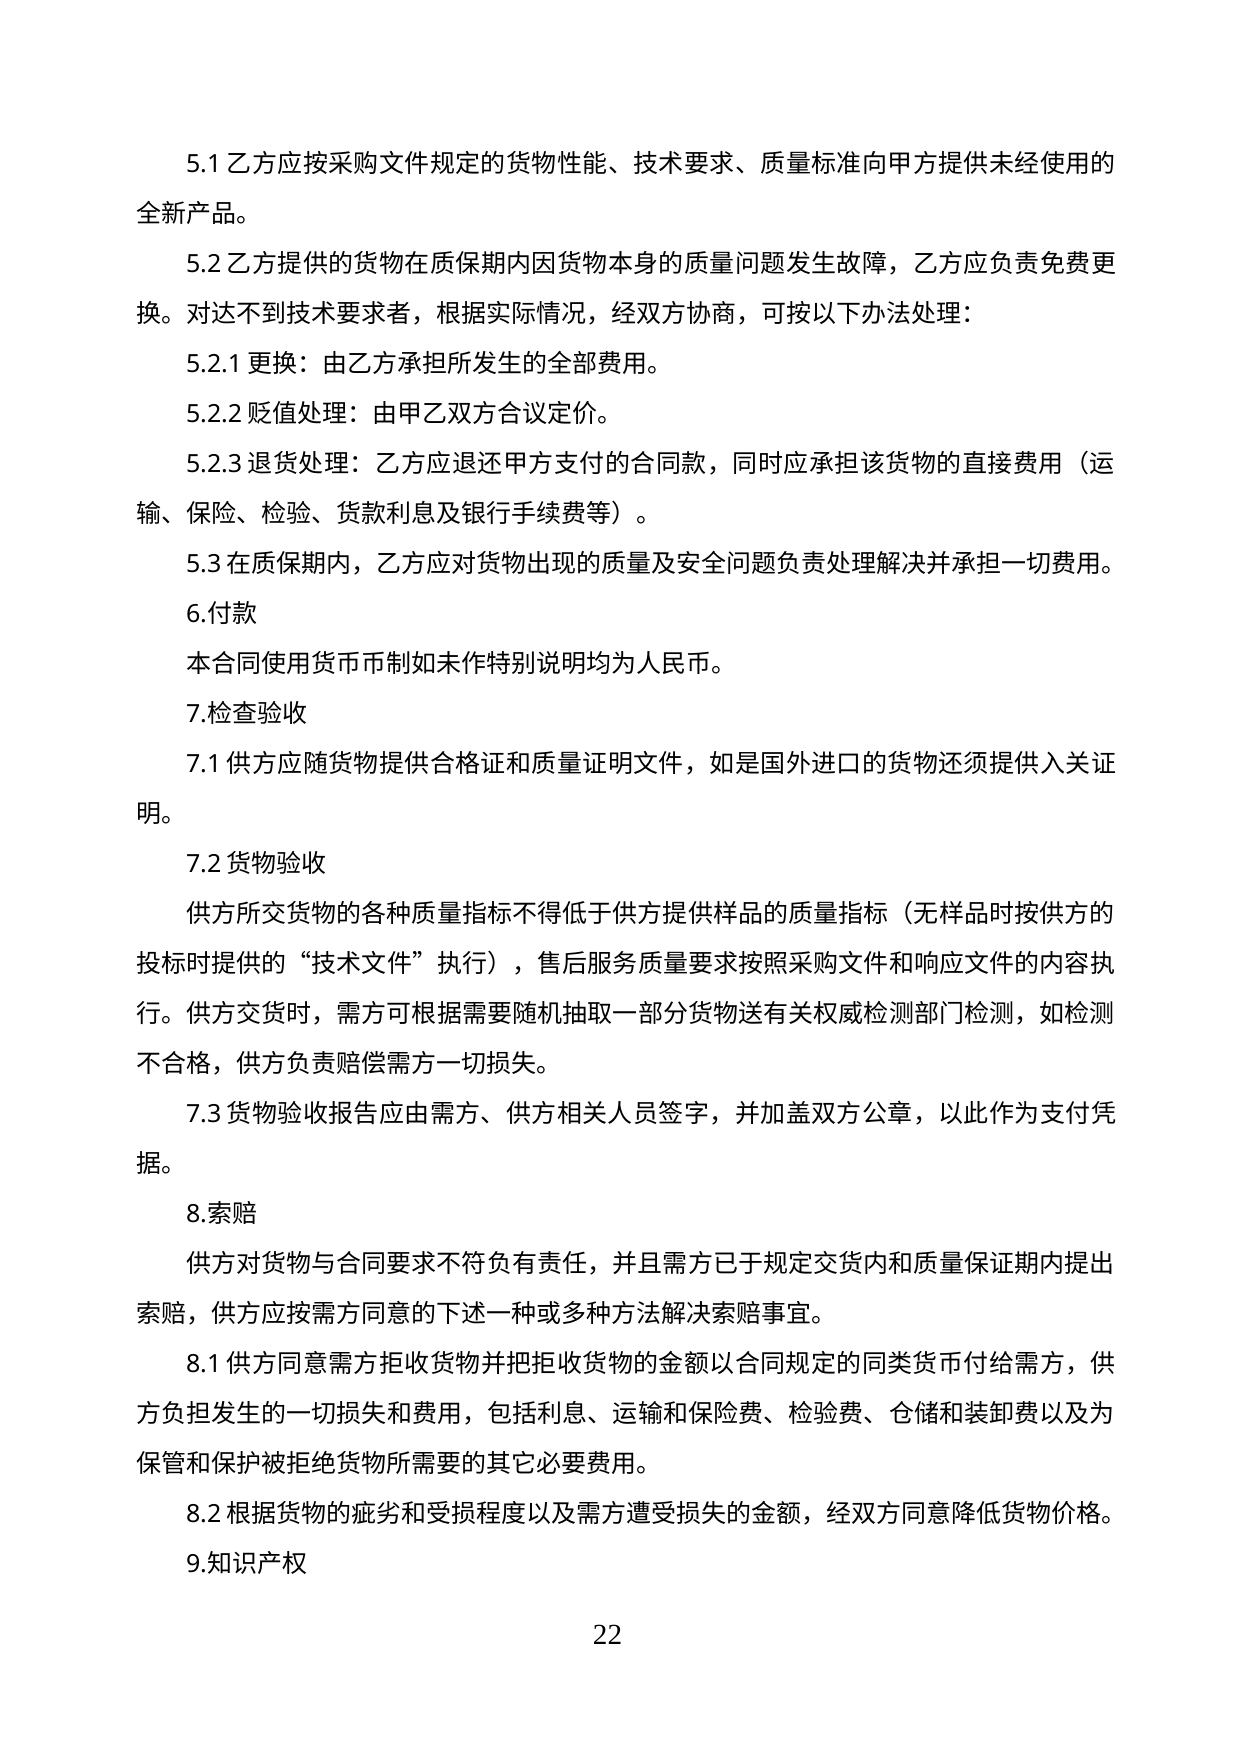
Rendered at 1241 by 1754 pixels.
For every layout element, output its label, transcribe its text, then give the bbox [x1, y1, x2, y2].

text 5.2.1更换：由乙方承担所发生的全部费用。 [136, 332, 1116, 382]
text 5.2.3退货处理：乙方应退还甲方支付的合同款，同时应承担该货物的直接费用（运输、保险、检验、货款利息及银行手续费等）。 [136, 432, 1116, 532]
text 7.3货物验收报告应由需方、供方相关人员签字，并加盖双方公章，以此作为支付凭据。 [136, 1082, 1116, 1182]
text 7.2货物验收 [136, 832, 1116, 882]
text 7.1供方应随货物提供合格证和质量证明文件，如是国外进口的货物还须提供入关证明。 [136, 732, 1116, 832]
text 5.2.2贬值处理：由甲乙双方合议定价。 [136, 382, 1116, 432]
text 5.2乙方提供的货物在质保期内因货物本身的质量问题发生故障，乙方应负责免费更换。对达不到技术要求者，根据实际情况，经双方协商，可按以下办法处理： [136, 232, 1116, 332]
text 8.1供方同意需方拒收货物并把拒收货物的金额以合同规定的同类货币付给需方，供方负担发生的一切损失和费用，包括利息、运输和保险费、检验费、仓储和装卸费以及为保管和保护被拒绝货物所需要的其它必要费用。 [136, 1332, 1116, 1482]
text 供方所交货物的各种质量指标不得低于供方提供样品的质量指标（无样品时按供方的投标时提供的“技术文件”执行），售后服务质量要求按照采购文件和响应文件的内容执行。供方交货时，需方可根据需要随机抽取一部分货物送有关权威检测部门检测，如检测不合格，供方负责赔偿需方一切损失。 [136, 882, 1116, 1082]
text 8.2根据货物的疵劣和受损程度以及需方遭受损失的金额，经双方同意降低货物价格。 [136, 1482, 1116, 1532]
text 供方对货物与合同要求不符负有责任，并且需方已于规定交货内和质量保证期内提出索赔，供方应按需方同意的下述一种或多种方法解决索赔事宜。 [136, 1232, 1116, 1332]
text 本合同使用货币币制如未作特别说明均为人民币。 [136, 632, 1116, 682]
text 6.付款 [136, 582, 1116, 632]
text 5.1乙方应按采购文件规定的货物性能、技术要求、质量标准向甲方提供未经使用的全新产品。 [136, 132, 1116, 232]
text 9.知识产权 [136, 1532, 1116, 1582]
text 8.索赔 [136, 1182, 1116, 1232]
text 7.检查验收 [136, 682, 1116, 732]
text 5.3在质保期内，乙方应对货物出现的质量及安全问题负责处理解决并承担一切费用。 [136, 532, 1116, 582]
